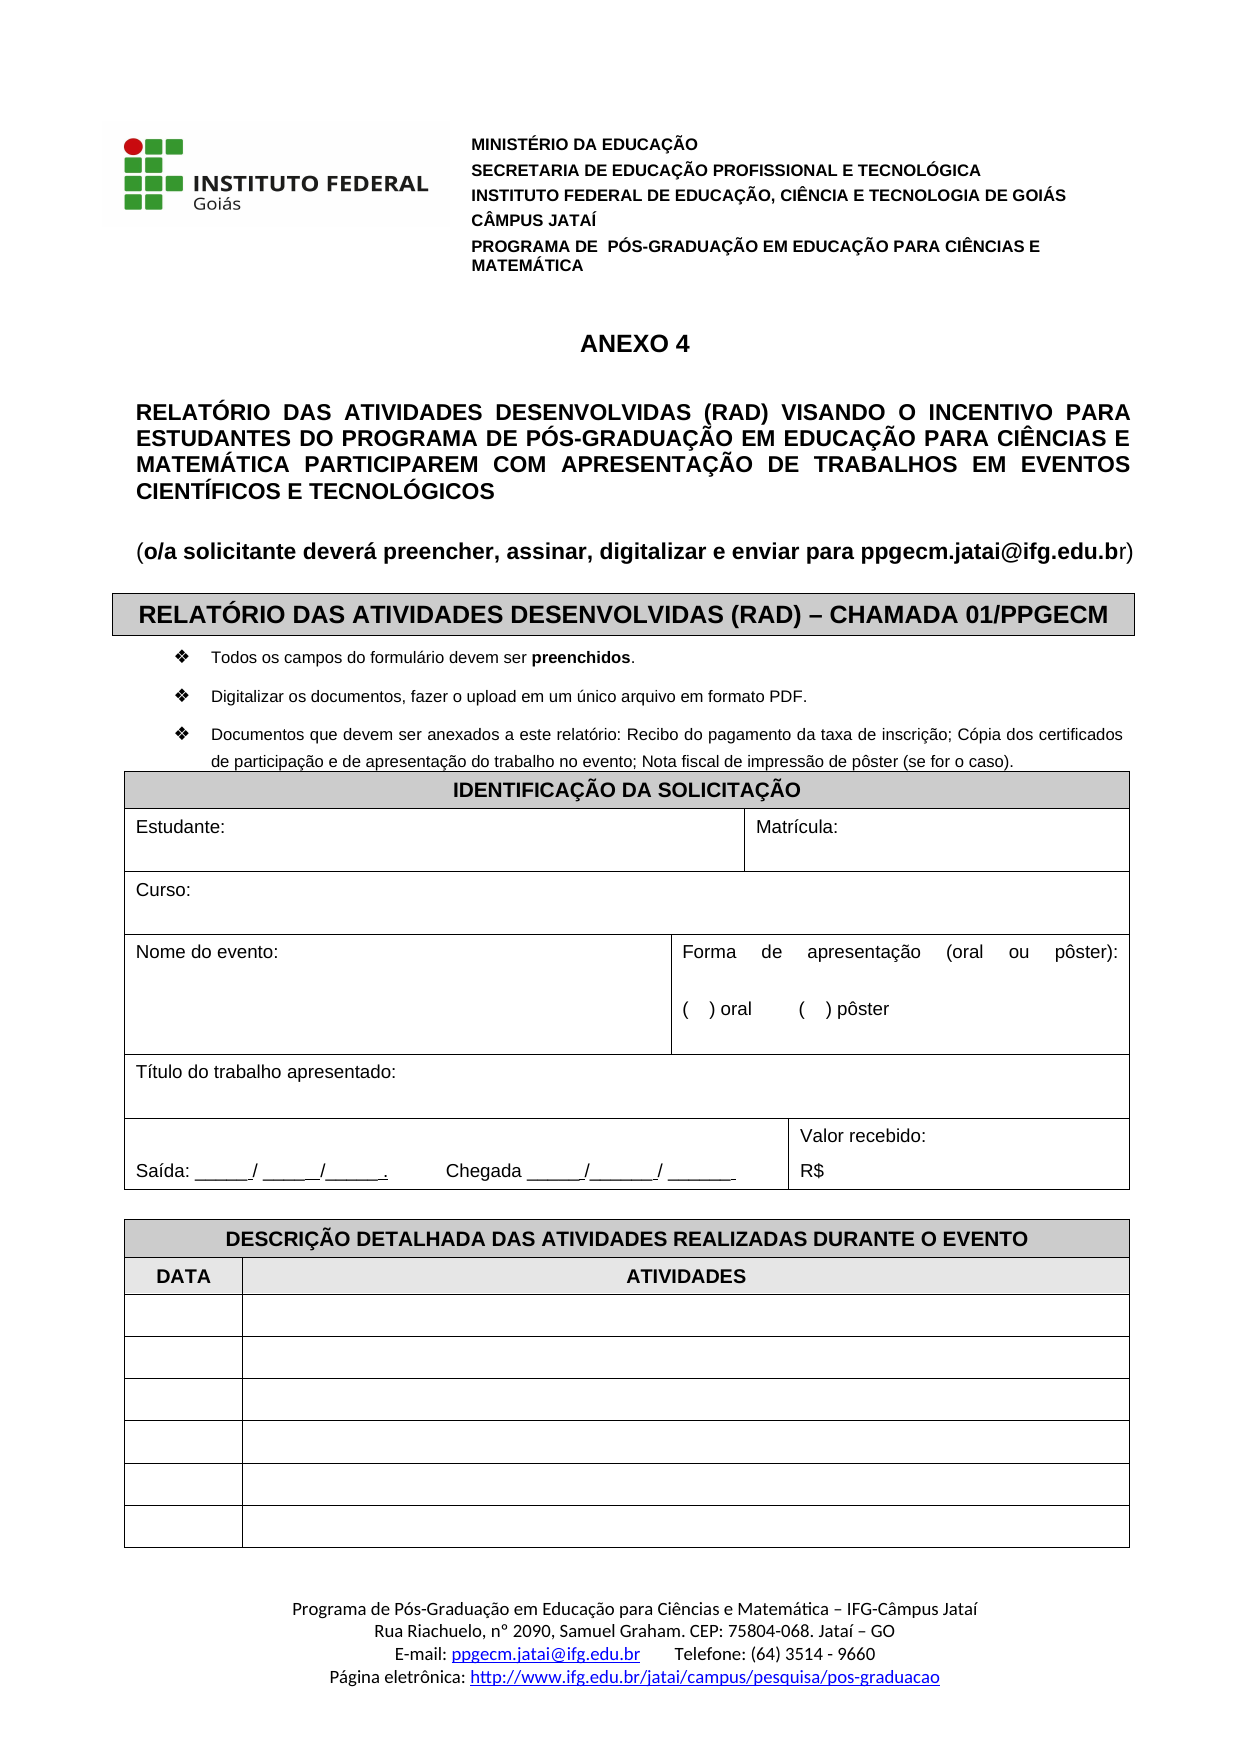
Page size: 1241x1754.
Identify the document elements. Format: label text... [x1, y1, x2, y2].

table_cell [125, 1421, 242, 1463]
table_cell Nome do evento: [125, 935, 671, 1053]
list Documentos que devem ser anexados a este relatório: Recibo do pagamento da taxa de inscrição; Cópia dos certificados de participação e de apresentação do trabalho no evento; Nota fiscal de impressão de pôster (se for o caso). [173, 713, 1125, 771]
text RELATÓRIO DAS ATIVIDADES DESENVOLVIDAS (RAD) VISANDO O INCENTIVO PARA ESTUDANTES DO PROGRAMA DE PÓS-GRADUAÇÃO EM EDUCAÇÃO PARA CIÊNCIAS E MATEMÁTICA PARTICIPAREM COM APRESENTAÇÃO DE TRABALHOS EM EVENTOS CIENTÍFICOS E TECNOLÓGICOS [136, 399, 1131, 504]
table_header DESCRIÇÃO DETALHADA DAS ATIVIDADES REALIZADAS DURANTE O EVENTO [125, 1220, 1129, 1257]
table_cell [243, 1337, 1129, 1378]
table_cell [243, 1379, 1129, 1420]
picture [102, 121, 451, 227]
table_header RELATÓRIO DAS ATIVIDADES DESENVOLVIDAS (RAD) – CHAMADA 01/PPGECM [113, 594, 1134, 635]
table_cell [243, 1421, 1129, 1463]
table_cell Saída: _____ / ____ /_____ . [125, 1153, 434, 1188]
table_cell Curso: [125, 872, 1129, 934]
table_cell [125, 1119, 788, 1153]
table_cell [125, 1379, 242, 1420]
list Todos os campos do formulário devem ser preenchidos. [173, 636, 1134, 675]
table_cell R$ [789, 1153, 1129, 1188]
table_cell [125, 1295, 242, 1336]
table_cell Forma de apresentação (oral ou pôster): ( ) oral ( ) pôster [672, 935, 1129, 1053]
table_cell Título do trabalho apresentado: [125, 1055, 1129, 1118]
table_cell DATA [125, 1258, 242, 1293]
table_cell ATIVIDADES [243, 1258, 1129, 1293]
text (o/a solicitante deverá preencher, assinar, digitalizar e enviar para ppgecm.jatai@ifg.edu.br) [136, 538, 1134, 565]
list Digitalizar os documentos, fazer o upload em um único arquivo em formato PDF. [173, 675, 1134, 713]
table_cell Matrícula: [745, 809, 1129, 871]
table_cell [125, 1506, 242, 1547]
table_cell [243, 1506, 1129, 1547]
table_cell [243, 1295, 1129, 1336]
table_cell Estudante: [125, 809, 744, 871]
table_cell [125, 1337, 242, 1378]
table_cell Chegada _____ /______ / ______ [435, 1153, 788, 1188]
table_cell [125, 1464, 242, 1505]
table_cell [243, 1464, 1129, 1505]
table_cell Valor recebido: [789, 1119, 1129, 1153]
table_header IDENTIFICAÇÃO DA SOLICITAÇÃO [125, 772, 1129, 808]
text ANEXO 4 [136, 329, 1134, 357]
